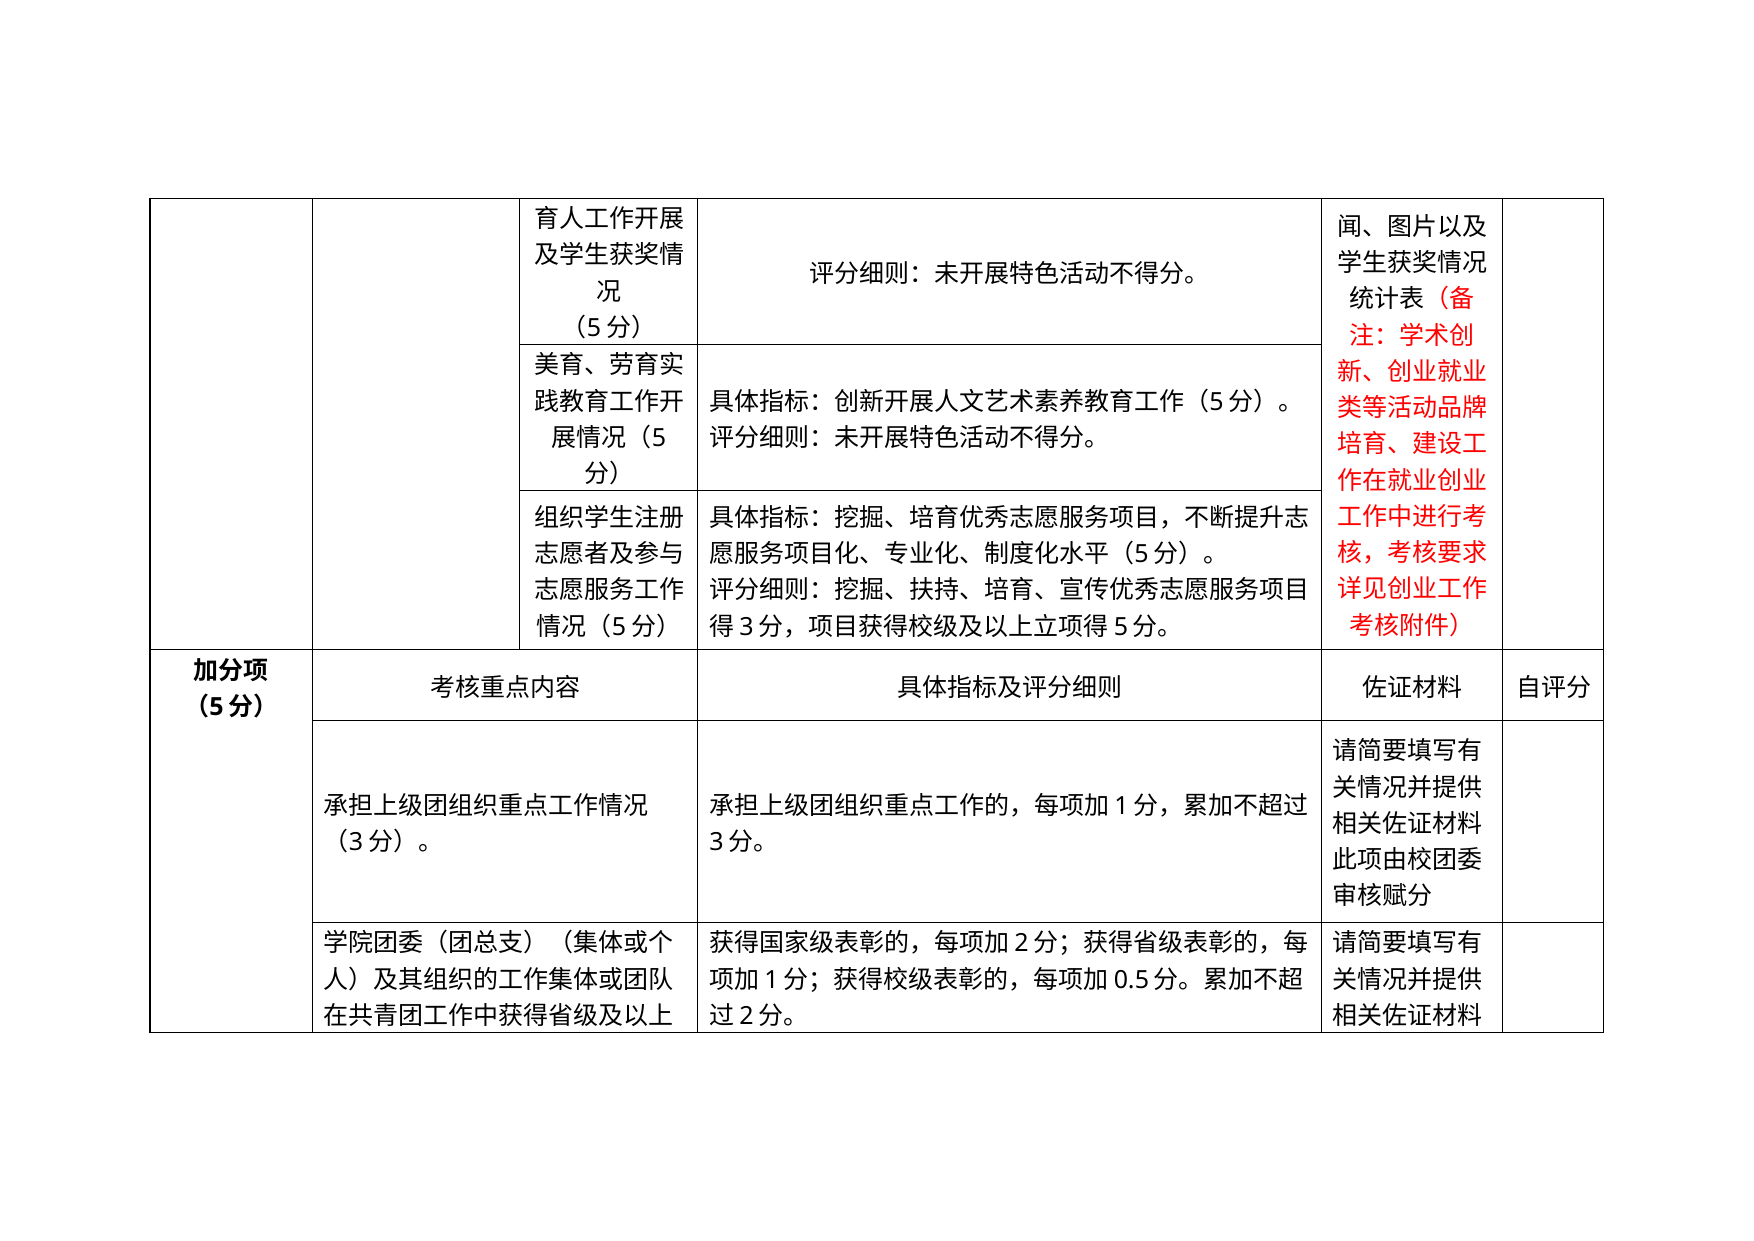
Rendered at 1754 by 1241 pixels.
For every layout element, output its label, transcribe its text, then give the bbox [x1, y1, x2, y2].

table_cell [520, 199, 697, 344]
table_cell 加分项 （5分） [151, 650, 312, 1032]
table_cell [1322, 199, 1502, 649]
table_cell 请简要填写有关情况并提供相关佐证材料 此项由校团委审核赋分 [1322, 721, 1502, 922]
table_cell 具体指标及评分细则 [698, 650, 1321, 720]
table_cell 具体指标：创新开展人文艺术素养教育工作（5分）。 评分细则：未开展特色活动不得分。 [698, 345, 1321, 490]
table_cell 组织学生注册志愿者及参与志愿服务工作情况（5分） [520, 491, 697, 649]
table_cell [1503, 721, 1603, 922]
table_cell 承担上级团组织重点工作的，每项加1分，累加不超过3分。 [698, 721, 1321, 922]
table_cell 自评分 [1503, 650, 1603, 720]
table_cell [1503, 199, 1603, 649]
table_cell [698, 923, 1321, 1032]
table_cell [1503, 923, 1603, 1032]
table_cell 佐证材料 [1322, 650, 1502, 720]
table_cell 承担上级团组织重点工作情况（3分）。 [313, 721, 697, 922]
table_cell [1322, 923, 1502, 1032]
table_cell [698, 199, 1321, 344]
table_cell 具体指标：挖掘、培育优秀志愿服务项目，不断提升志愿服务项目化、专业化、制度化水平（5分）。 评分细则：挖掘、扶持、培育、宣传优秀志愿服务项目得3分，项目获得校级及以上立项得5分。 [698, 491, 1321, 649]
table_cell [313, 923, 697, 1032]
table_cell 美育、劳育实践教育工作开展情况（5分） [520, 345, 697, 490]
table_cell 考核重点内容 [313, 650, 697, 720]
